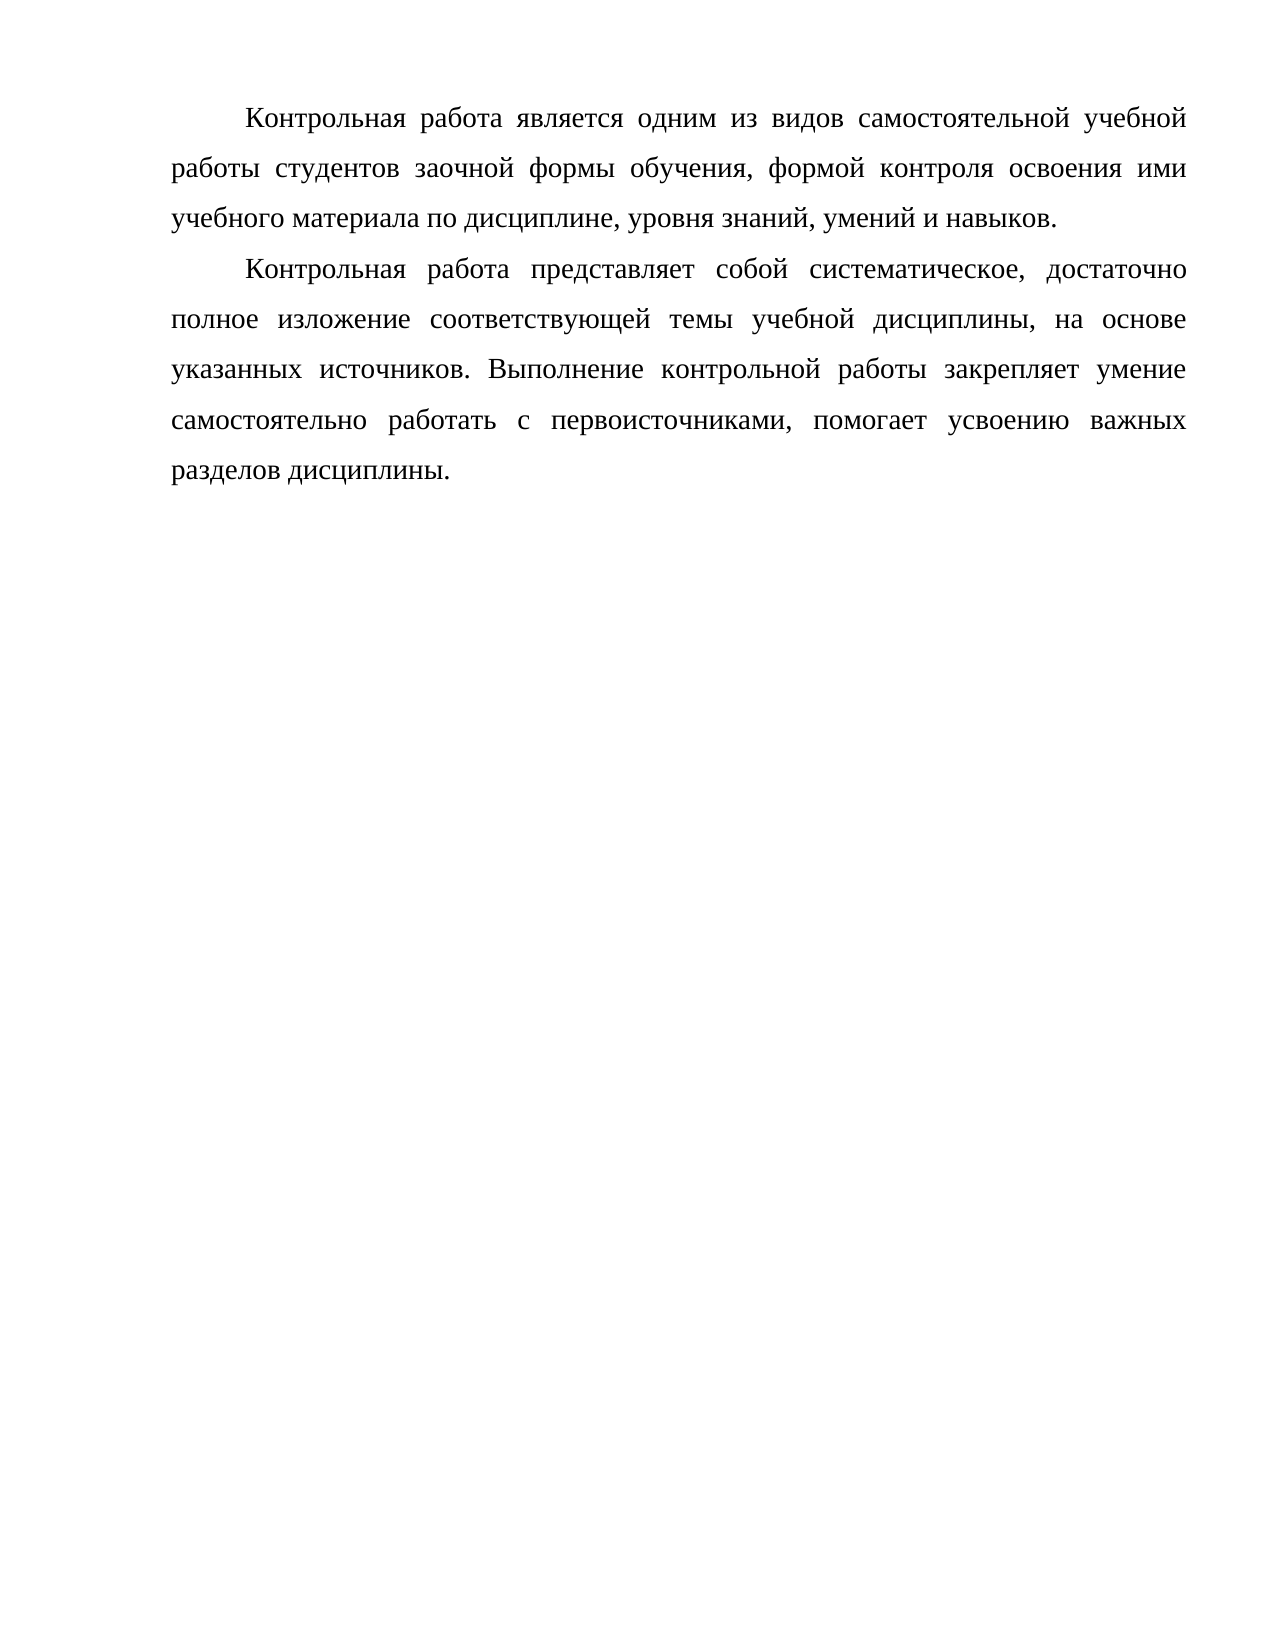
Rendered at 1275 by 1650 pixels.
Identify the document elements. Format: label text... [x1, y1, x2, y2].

text Контрольная работа является одним из видов самостоятельной учебной работы студентов заочной формы обучения, формой контроля освоения ими учебного материала по дисциплине, уровня знаний, умений и навыков. [171, 100, 1187, 234]
text Контрольная работа представляет собой систематическое, достаточно полное изложение соответствующей темы учебной дисциплины, на основе указанных источников. Выполнение контрольной работы закрепляет умение самостоятельно работать с первоисточниками, помогает усвоению важных разделов дисциплины. [171, 251, 1187, 486]
